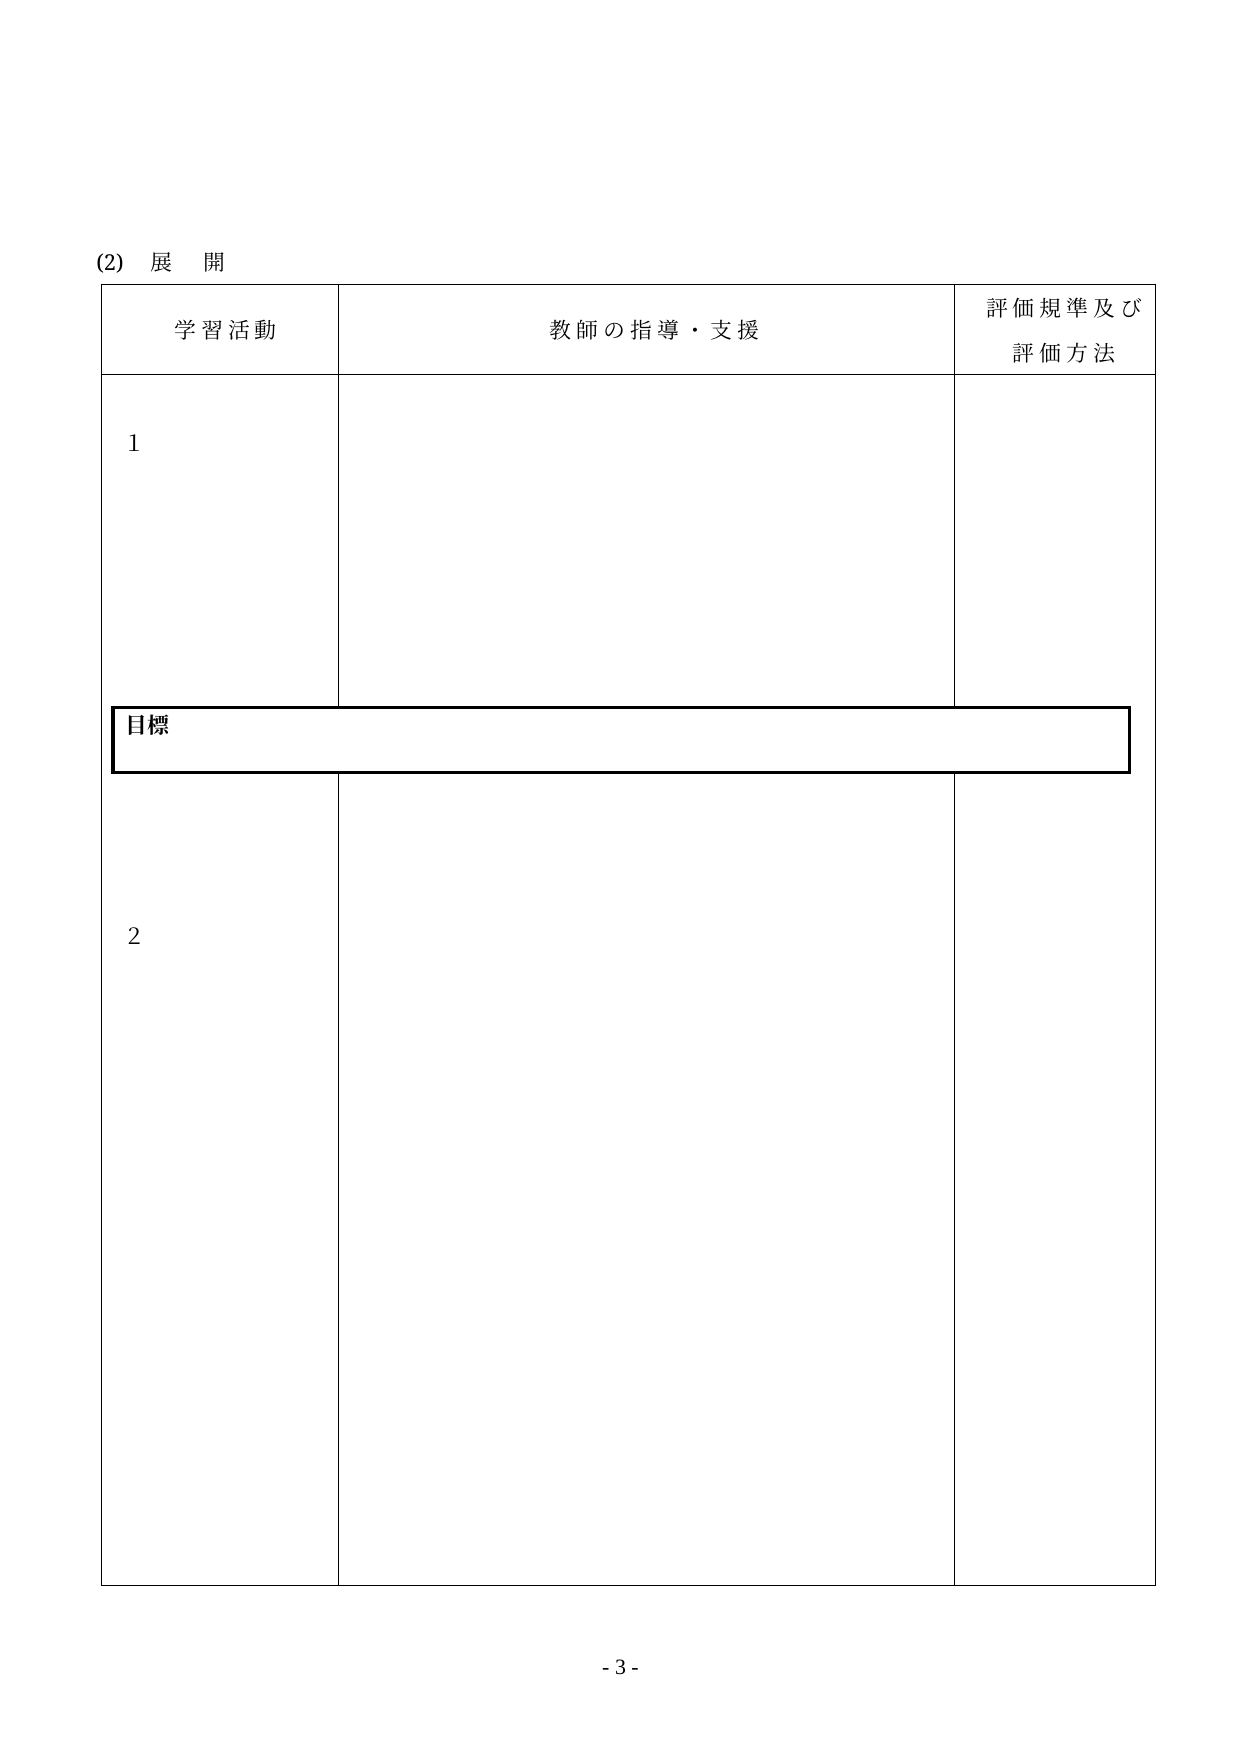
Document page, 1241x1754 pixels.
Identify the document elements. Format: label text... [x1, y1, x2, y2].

table_header 学習活動 [102, 285, 338, 374]
table_header 評価規準及び 評価方法 [955, 285, 1155, 374]
table_cell [339, 774, 954, 1584]
table_cell １ ２ ３ ４ ５ [102, 375, 338, 1584]
text (2) 展 開 [96, 239, 1144, 283]
table_header 教師の指導・支援 [339, 285, 954, 374]
table_cell [955, 375, 1155, 1584]
table_cell [339, 375, 954, 706]
